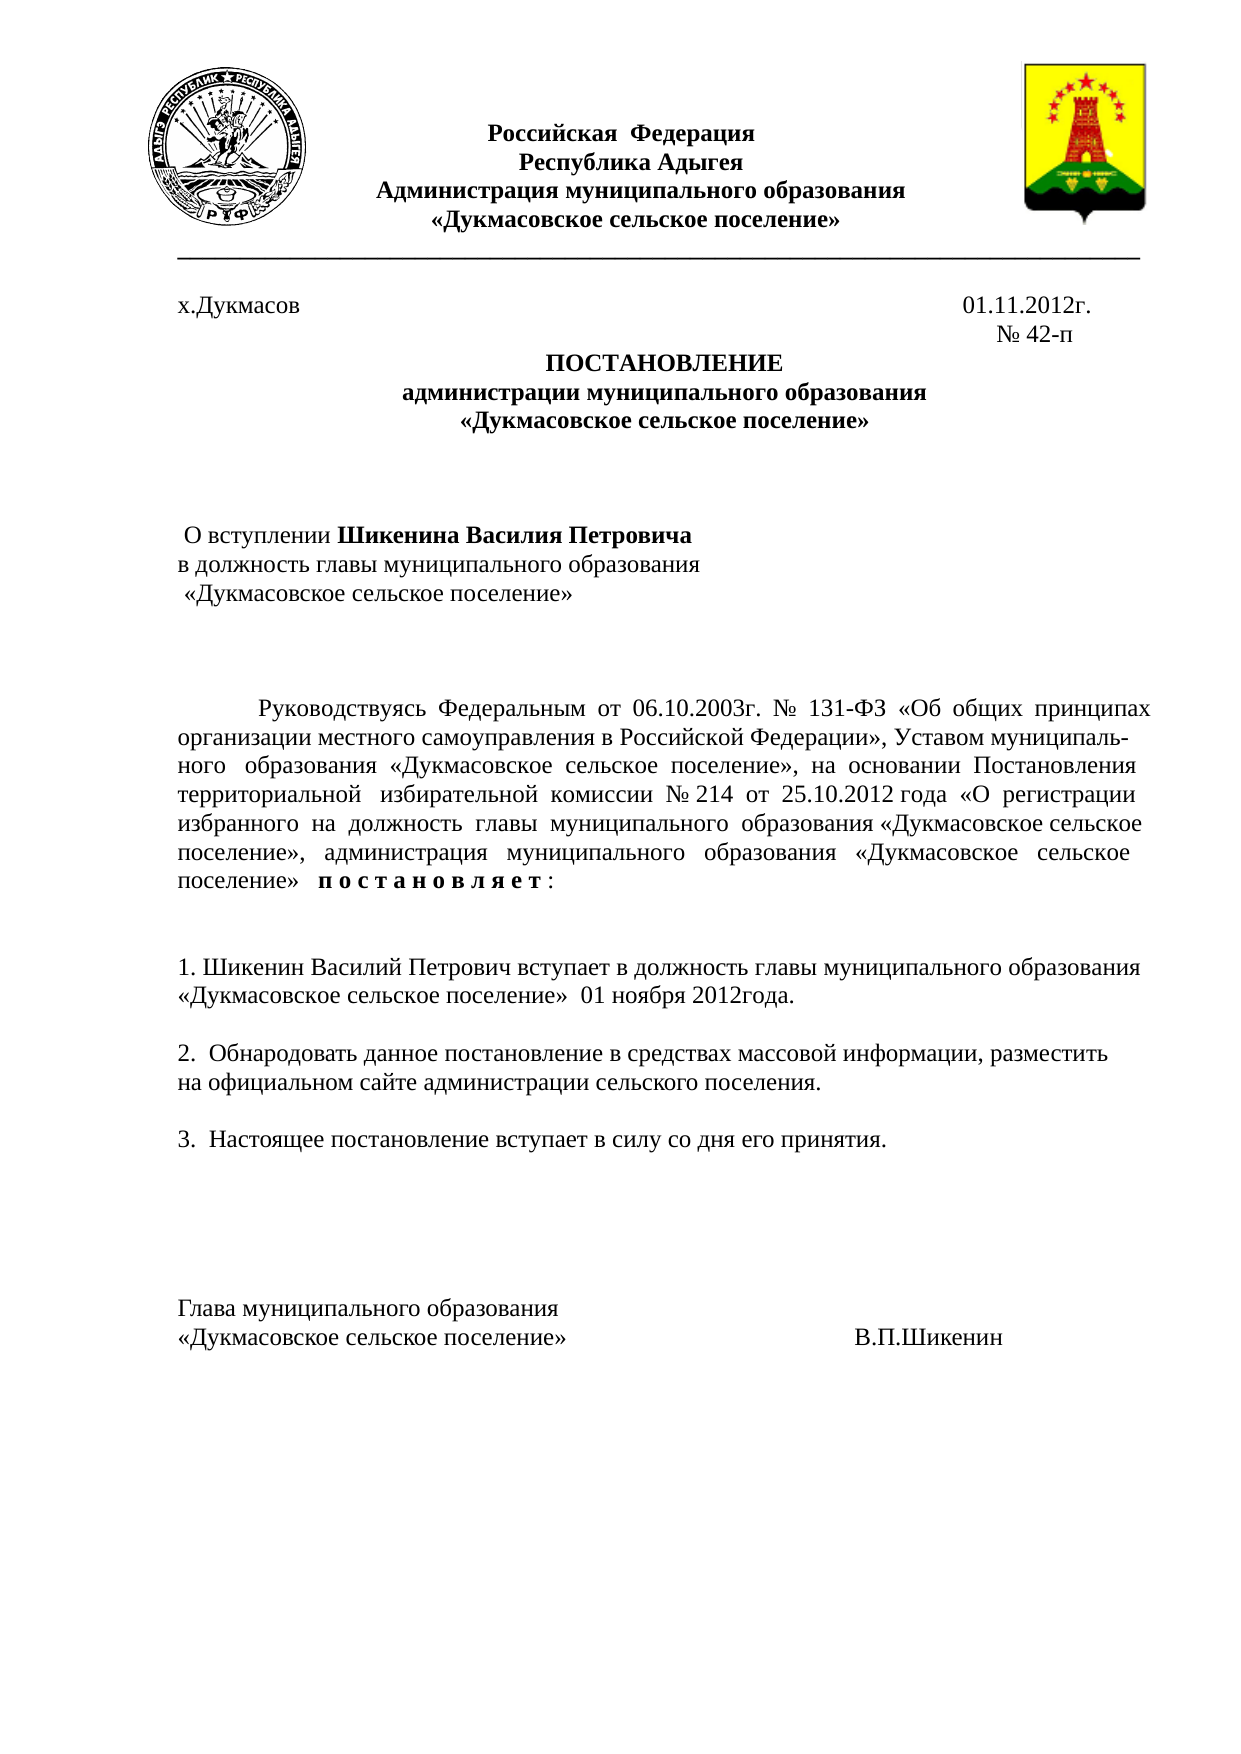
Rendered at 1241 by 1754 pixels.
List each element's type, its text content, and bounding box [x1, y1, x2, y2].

text на официальном сайте администрации сельского поселения. [177, 1067, 1152, 1096]
text ного образования «Дукмасовское сельское поселение», на основании Постановления территориальной избирательной комиссии № 214 от 25.10.2012 года «О регистрации избранного на должность главы муниципального образования «Дукмасовское сельское поселение», администрация муниципального образования «Дукмасовское сельское поселение» п о с т а н о в л я е т : 1. Шикенин Василий Петрович вступает в должность главы муниципального образования «Дукмасовское сельское поселение» 01 ноября 2012года. [177, 751, 1152, 1009]
text 2. Обнародовать данное постановление в средствах массовой информации, разместить [177, 1038, 1152, 1067]
text Российская Федерация [177, 118, 1152, 147]
text № 42-п [177, 319, 1152, 348]
text «Дукмасовское сельское поселение» В.П.Шикенин [177, 1322, 1152, 1351]
text _____________________________________________________________________________ [177, 233, 1152, 262]
text О вступлении Шикенина Василия Петровича [177, 521, 1152, 549]
picture [1021, 61, 1159, 225]
text 3. Настоящее постановление вступает в силу со дня его принятия. [177, 1096, 1152, 1153]
text ПОСТАНОВЛЕНИЕ [177, 348, 1152, 377]
text Республика Адыгея [177, 147, 1152, 176]
text Руководствуясь Федеральным от 06.10.2003г. № 131-ФЗ «Об общих принципах организации местного самоуправления в Российской Федерации», Уставом муниципаль- [177, 636, 1152, 751]
text администрации муниципального образования [177, 377, 1152, 406]
text Администрация муниципального образования [177, 176, 1152, 204]
text «Дукмасовское сельское поселение» [177, 406, 1152, 434]
text «Дукмасовское сельское поселение» [177, 204, 1152, 233]
text х.Дукмасов 01.11.2012г. [177, 291, 1152, 319]
text «Дукмасовское сельское поселение» [177, 578, 1152, 607]
text Глава муниципального образования [177, 1264, 1152, 1322]
text в должность главы муниципального образования [177, 549, 1152, 578]
